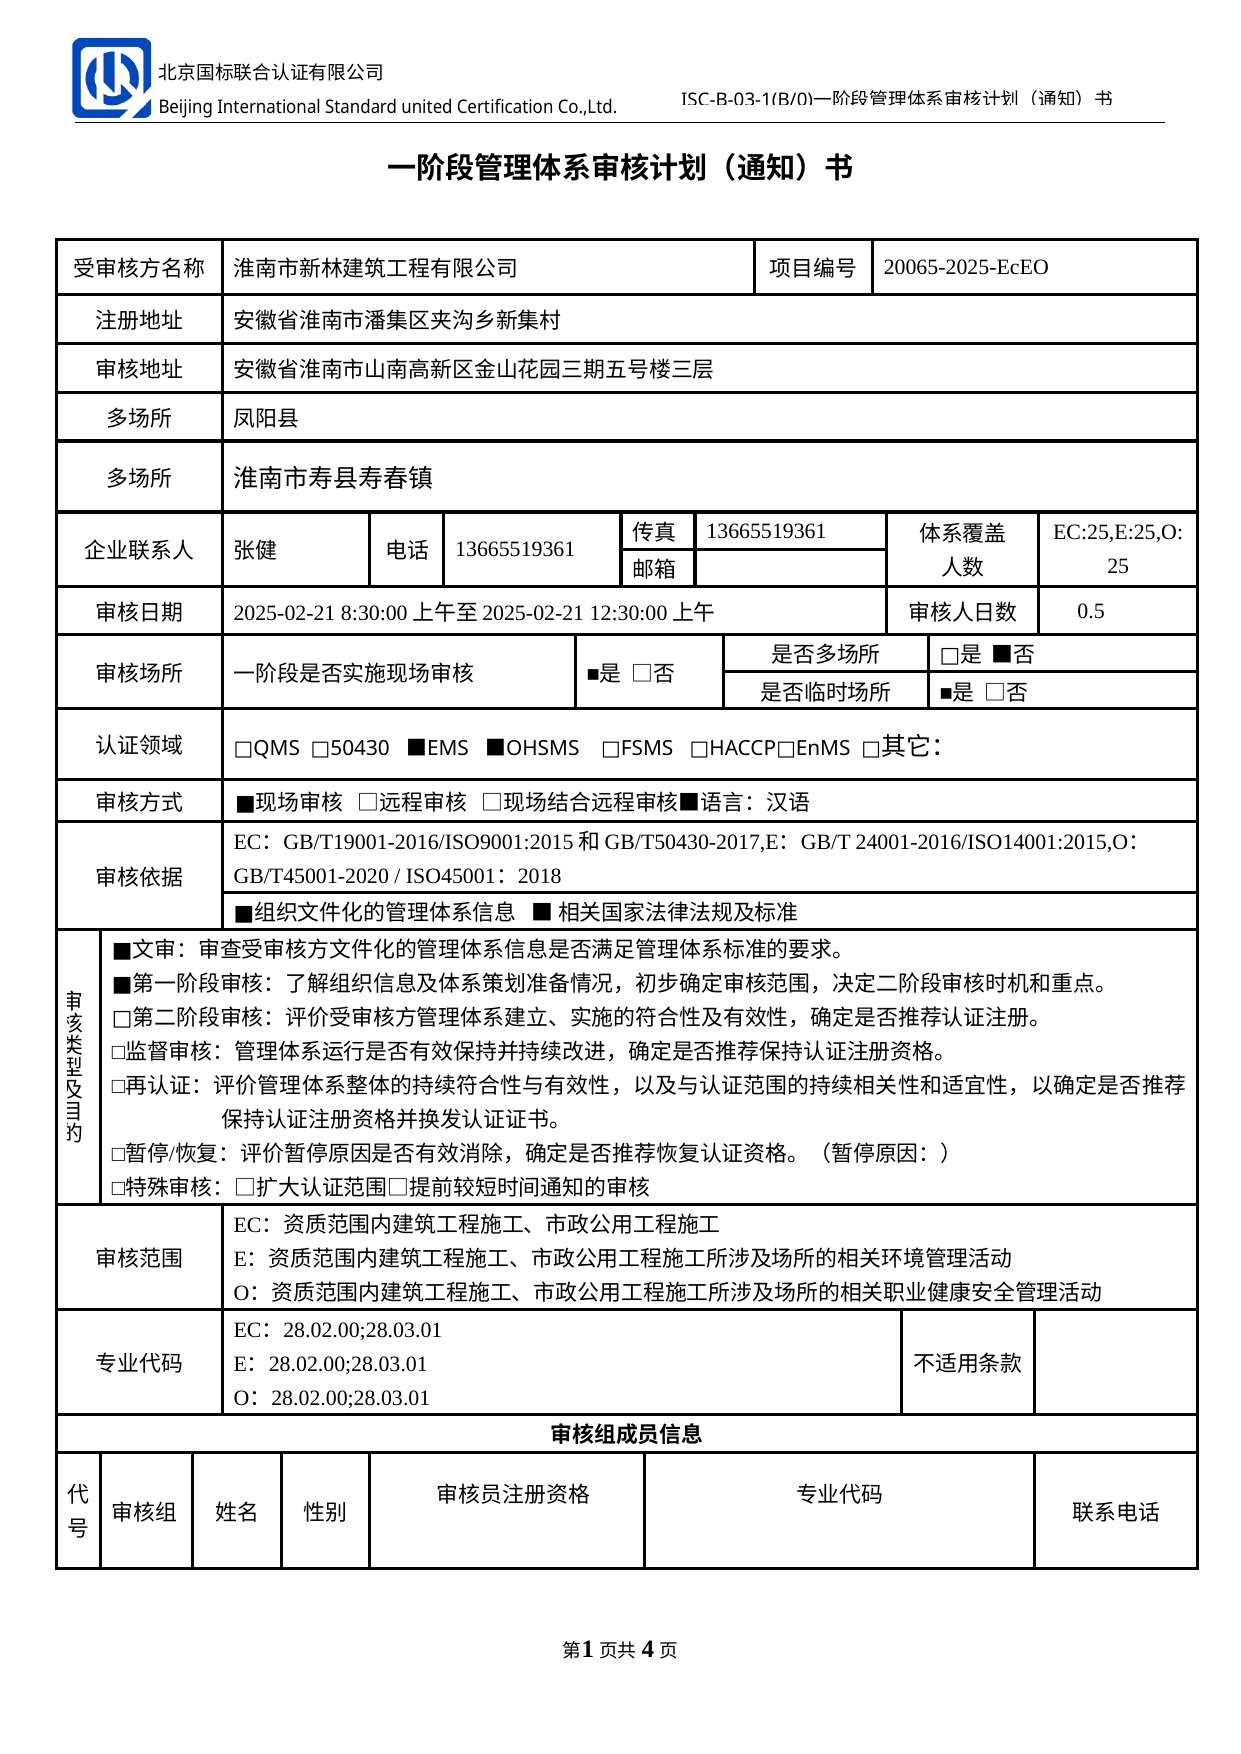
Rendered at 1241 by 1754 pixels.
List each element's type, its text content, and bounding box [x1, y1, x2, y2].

table_cell 注册地址 [58, 296, 221, 342]
table_cell EC：GB/T19001-2016/ISO9001:2015和GB/T50430-2017,E：GB/T 24001-2016/ISO14001:2015,O：GB/T45001-2020 / ISO45001：2018 [224, 823, 1196, 891]
table_cell 一阶段是否实施现场审核 [224, 636, 574, 707]
table_cell 多场所 [58, 394, 221, 439]
table_cell EC：28.02.00;28.03.01 E：28.02.00;28.03.01 O：28.02.00;28.03.01 [224, 1311, 900, 1413]
table_cell 审核组 [102, 1454, 191, 1567]
table_cell 企业联系人 [58, 514, 221, 584]
table_header 淮南市新林建筑工程有限公司 [224, 241, 753, 293]
table_cell 审核方式 [58, 781, 221, 820]
table_cell 张健 [224, 514, 368, 584]
table_cell 审核日期 [58, 588, 221, 633]
table_cell 代号 [58, 1454, 99, 1567]
table_cell 凤阳县 [224, 394, 1196, 439]
table_cell 不适用条款 [903, 1311, 1033, 1413]
table_cell 性别 [283, 1454, 368, 1567]
table_cell EC：资质范围内建筑工程施工、市政公用工程施工 E：资质范围内建筑工程施工、市政公用工程施工所涉及场所的相关环境管理活动 O：资质范围内建筑工程施工、市政公用工程施工所涉及场所的相关职业健康安全管理活动 [224, 1206, 1196, 1308]
table_cell 认证领域 [58, 710, 221, 778]
table_cell □QMS □50430 ■EMS ■OHSMS □FSMS □HACCP□EnMS □其它： [224, 710, 1196, 778]
table_cell 审核员注册资格 [371, 1454, 643, 1567]
table_header 20065-2025-EcEO [874, 241, 1196, 293]
table_cell ■文审：审查受审核方文件化的管理体系信息是否满足管理体系标准的要求。 ■第一阶段审核：了解组织信息及体系策划准备情况，初步确定审核范围，决定二阶段审核时机和重点。 □第二阶段审核：评价受审核方管理体系建立、实施的符合性及有效性，确定是否推荐认证注册。 □监督审核：管理体系运行是否有效保持并持续改进，确定是否推荐保持认证注册资格。 □再认证：评价管理体系整体的持续符合性与有效性，以及与认证范围的持续相关性和适宜性，以确定是否推荐保持认证注册资格并换发认证证书。 □暂停/恢复：评价暂停原因是否有效消除，确定是否推荐恢复认证资格。（暂停原因：） □特殊审核：□扩大认证范围□提前较短时间通知的审核 [102, 931, 1196, 1203]
text 一阶段管理体系审核计划（通知）书 [75, 131, 1165, 199]
table_cell 体系覆盖 人数 [888, 514, 1037, 584]
table_cell 电话 [371, 514, 442, 584]
table_cell 安徽省淮南市山南高新区金山花园三期五号楼三层 [224, 345, 1196, 391]
table_cell 审核组成员信息 [58, 1416, 1196, 1451]
table_cell 传真 [623, 514, 693, 547]
table_cell ■现场审核 □远程审核 □现场结合远程审核■语言：汉语 [224, 781, 1196, 820]
table_cell 专业代码 [646, 1454, 1033, 1567]
table_cell 多场所 [58, 443, 221, 510]
table_cell 审核依据 [58, 823, 221, 928]
table_header 受审核方名称 [58, 241, 221, 293]
table_cell [697, 551, 885, 584]
table_cell 审核范围 [58, 1206, 221, 1308]
table_cell 联系电话 [1036, 1454, 1196, 1567]
table_cell 淮南市寿县寿春镇 [224, 443, 1196, 510]
table_cell 是否多场所 [725, 636, 927, 670]
table_cell 0.5 [1040, 588, 1196, 633]
table_cell ■是 □否 [930, 673, 1196, 707]
table_cell 专业代码 [58, 1311, 221, 1413]
table_cell 是否临时场所 [725, 673, 927, 707]
table_cell [1036, 1311, 1196, 1413]
table_cell EC:25,E:25,O:25 [1040, 514, 1196, 584]
table_cell 2025-02-21 8:30:00上午至2025-02-21 12:30:00上午 [224, 588, 885, 633]
table_cell 审核地址 [58, 345, 221, 391]
table_cell 姓名 [194, 1454, 280, 1567]
table_cell 邮箱 [623, 551, 693, 584]
table_cell 安徽省淮南市潘集区夹沟乡新集村 [224, 296, 1196, 342]
table_cell 13665519361 [697, 514, 885, 547]
table_cell ■组织文件化的管理体系信息 ■ 相关国家法律法规及标准 [224, 894, 1196, 928]
table_cell 审核类型及目的 [58, 931, 99, 1203]
table_header 项目编号 [756, 241, 871, 293]
picture [72, 38, 152, 118]
table_cell 13665519361 [445, 514, 619, 584]
table_cell ■是 □否 [577, 636, 722, 707]
table_cell 审核人日数 [888, 588, 1037, 633]
table_cell 审核场所 [58, 636, 221, 707]
table_cell □是 ■否 [930, 636, 1196, 670]
